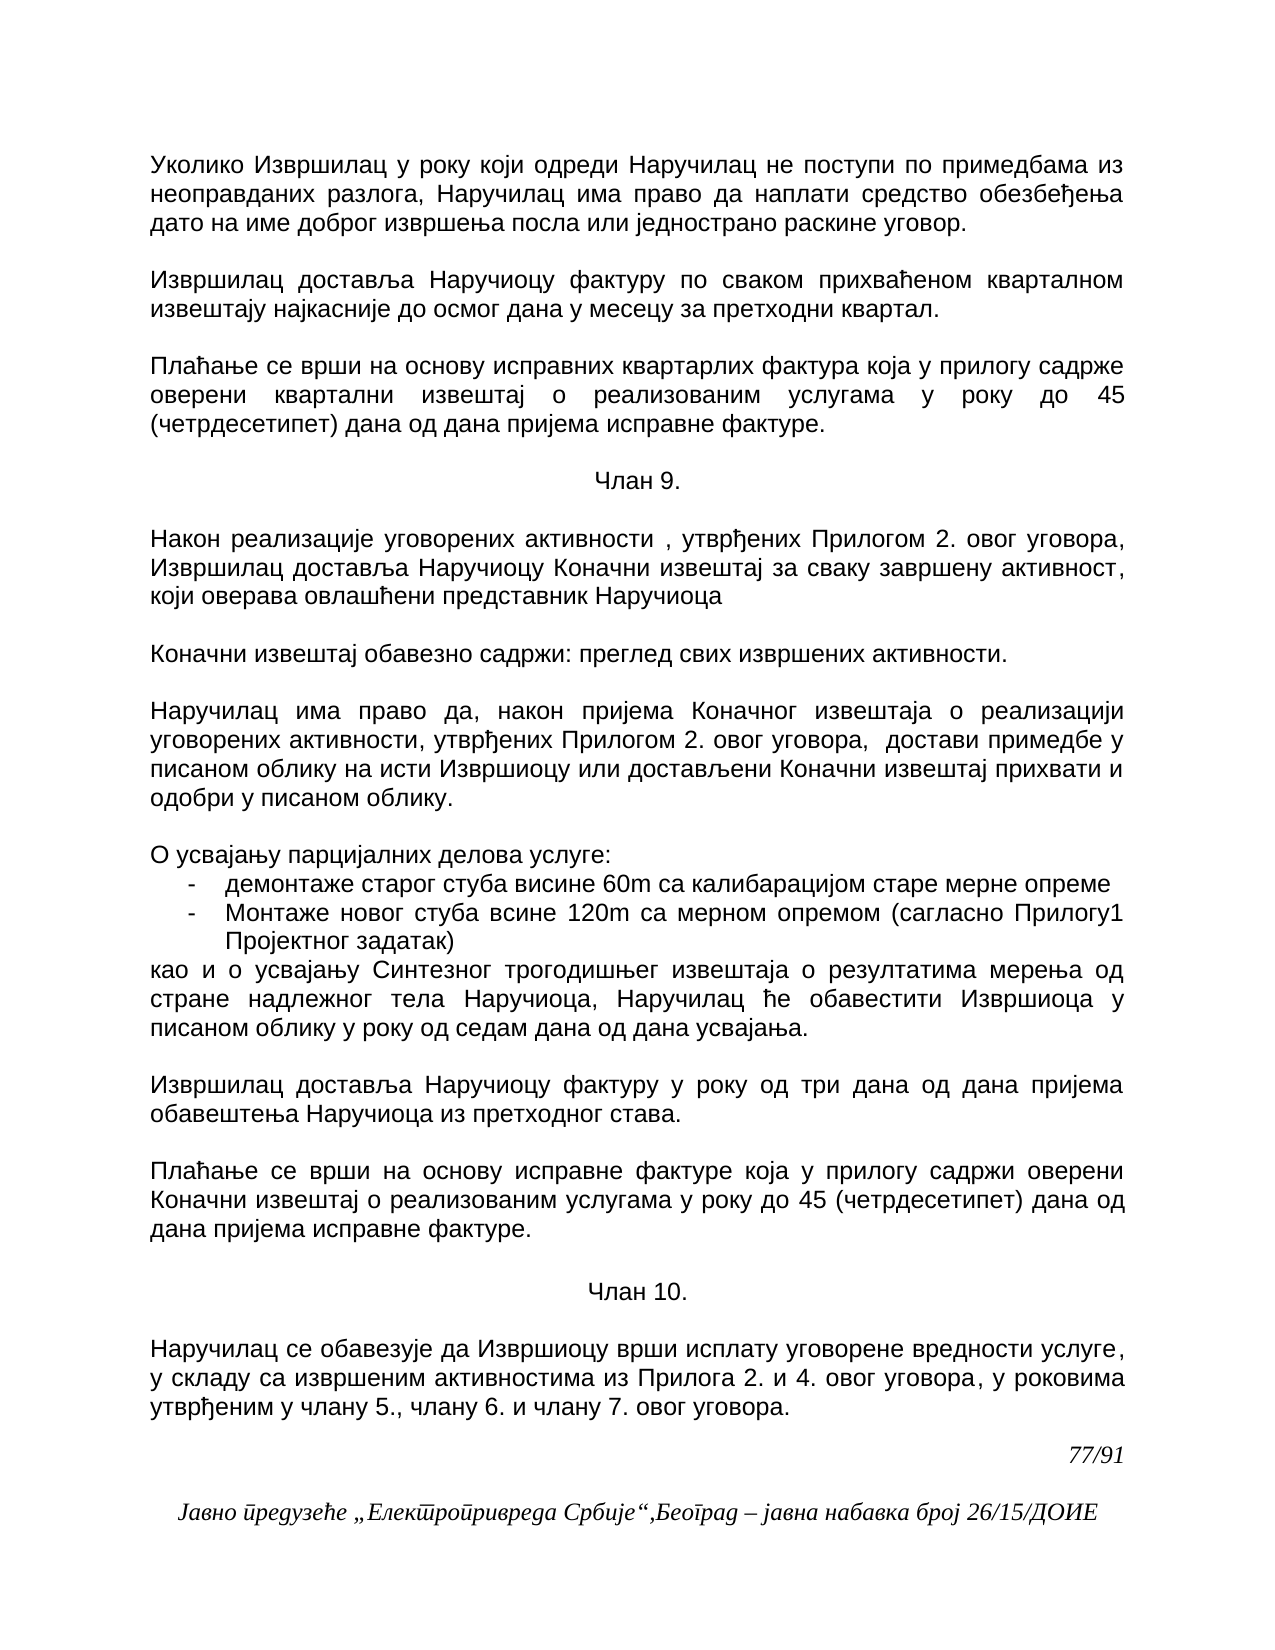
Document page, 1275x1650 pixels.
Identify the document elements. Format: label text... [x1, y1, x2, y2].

text Члан 9. [150, 466, 1125, 495]
text Након реализације уговорених активности , утврђених Прилогом 2. овог уговора, Извршилац доставља Наручиоцу Коначни извештај за сваку завршену активност, који оверава овлашћени представник Наручиоца [150, 524, 1125, 610]
text Коначни извештај обавезно садржи: преглед свих извршених активности. [150, 639, 1125, 667]
text као и о усвајању Синтезног трогодишњег извештаја о резултатима мерења од стране надлежног тела Наручиоца, Наручилац ће обавестити Извршиоца у писаном облику у року од седам дана од дана усвајања. [150, 955, 1125, 1041]
text Плаћање се врши на основу исправних квартарлих фактура која у прилогу садрже оверени квартални извештај о реализованим услугама у року до 45 (четрдесетипет) дана од дана пријема исправне фактуре. [150, 351, 1125, 437]
text Наручилац се обавезује да Извршиоцу врши исплату уговорене вредности услуге, у складу са извршеним активностима из Прилога 2. и 4. овог уговора, у роковима утврђеним у члану 5., члану 6. и члану 7. овог уговора. [150, 1334, 1125, 1420]
list демонтаже старог стуба висине 60m са калибарацијом старе мерне опреме [187, 869, 1125, 897]
text Извршилац доставља Наручиоцу фактуру у року од три дана од дана пријема обавештења Наручиоца из претходног става. [150, 1070, 1125, 1127]
text Уколико Извршилац у року који одреди Наручилац не поступи по примедбама из неоправданих разлога, Наручилац има право да наплати средство обезбеђења дато на име доброг извршења посла или једнострано раскине уговор. [150, 150, 1125, 236]
text Наручилац има право да, након пријема Коначног извештаја о реализацији уговорених активности, утврђених Прилогом 2. овог уговора, достави примедбе у писаном облику на исти Извршиоцу или достављени Коначни извештај прихвати и одобри у писаном облику. [150, 696, 1125, 811]
text Плаћање се врши на основу исправне фактуре која у прилогу садржи оверени Коначни извештај о реализованим услугама у року до 45 (четрдесетипет) дана од дана пријема исправне фактуре. [150, 1156, 1125, 1242]
list Монтаже новог стуба всине 120m са мерном опремом (сагласно Прилогу1 Пројектног задатак) [187, 897, 1125, 955]
text Извршилац доставља Наручиоцу фактуру по сваком прихваћеном кварталном извештају најкасније до осмог дана у месецу за претходни квартал. [150, 265, 1125, 322]
text О усвајању парцијалних делова услуге: [150, 840, 1125, 869]
text Члан 10. [150, 1277, 1125, 1305]
